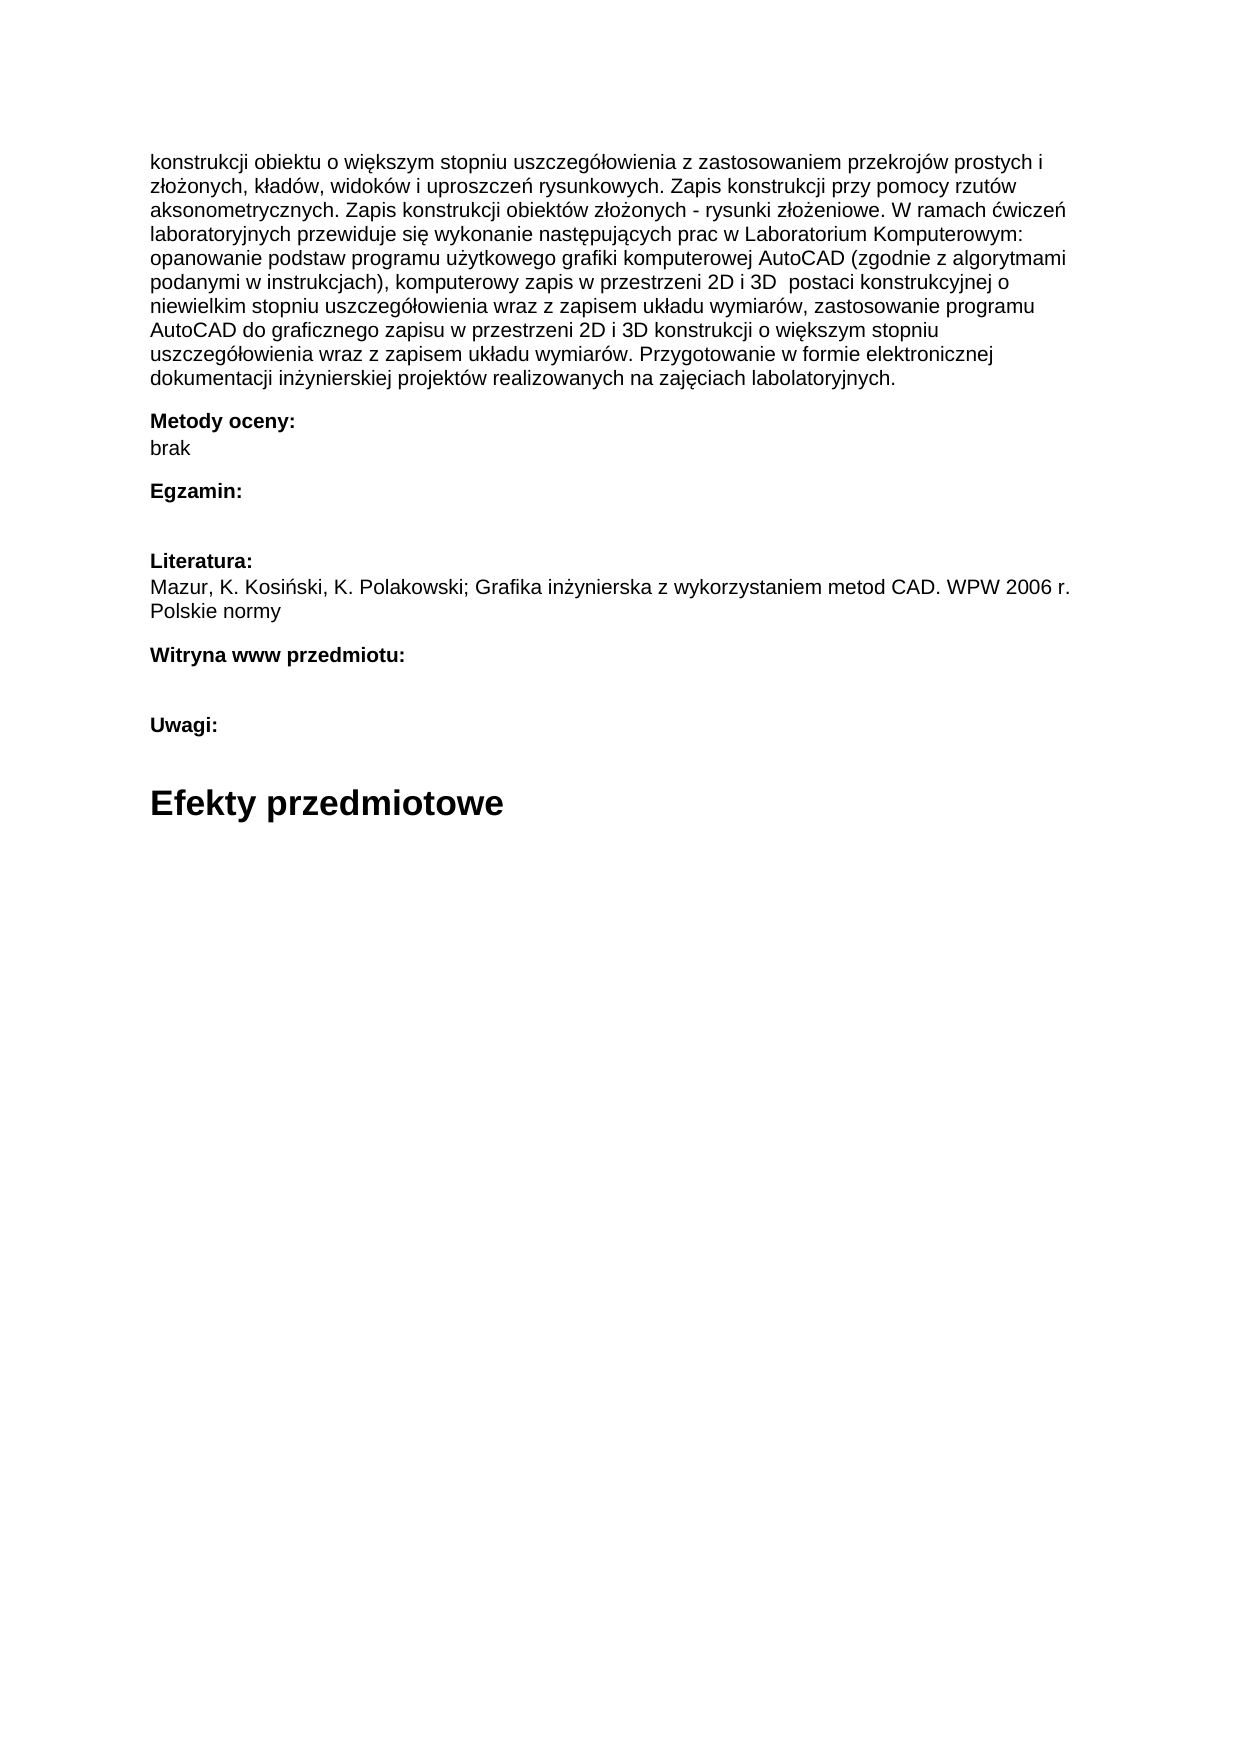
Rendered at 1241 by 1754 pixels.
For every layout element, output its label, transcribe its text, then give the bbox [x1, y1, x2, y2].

text Mazur, K. Kosiński, K. Polakowski; Grafika inżynierska z wykorzystaniem metod CAD. WPW 2006 r. Polskie normy [150, 575, 1090, 623]
text Literatura: [150, 549, 1090, 573]
text Egzamin: [150, 479, 1090, 503]
subtitle Efekty przedmiotowe [150, 782, 1090, 823]
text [150, 150, 1090, 389]
text Metody oceny: [150, 409, 1090, 433]
text brak [150, 435, 1090, 459]
text Uwagi: [150, 712, 1090, 736]
text Witryna www przedmiotu: [150, 643, 1090, 667]
